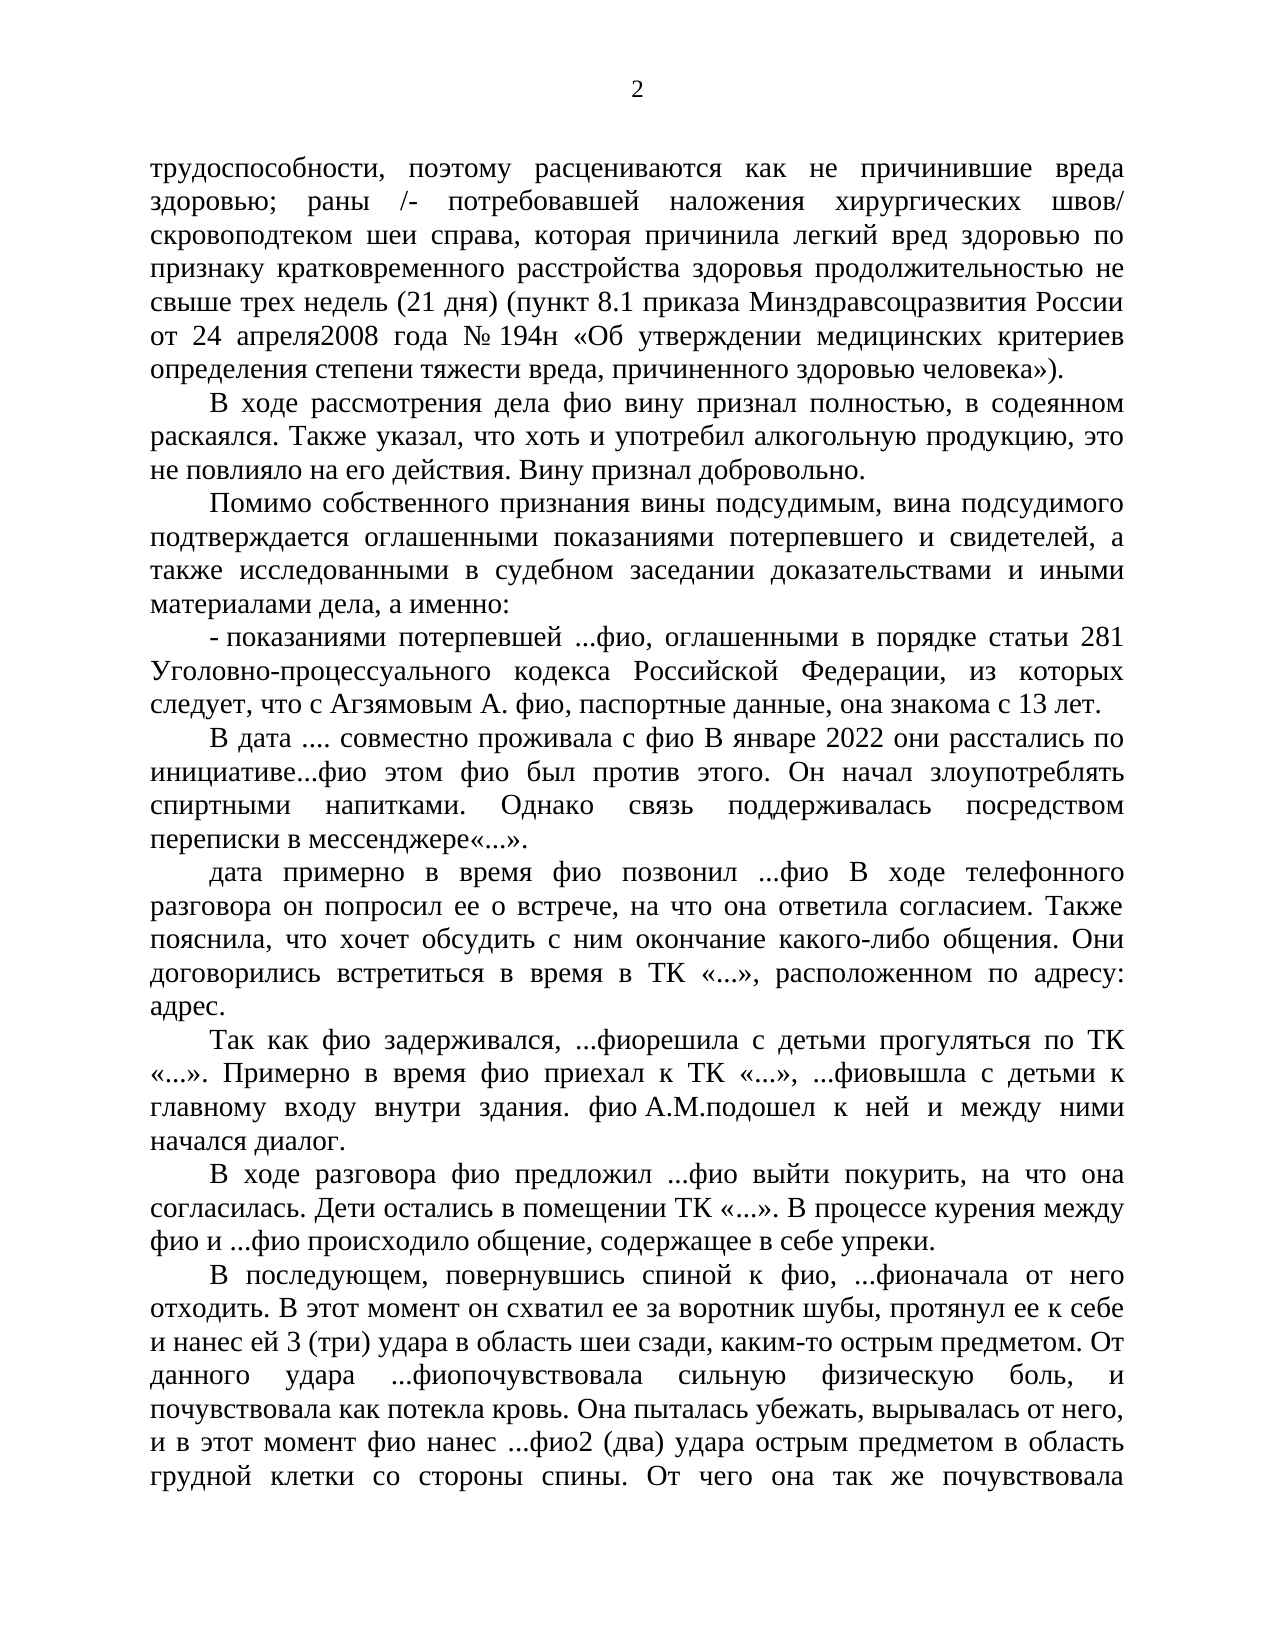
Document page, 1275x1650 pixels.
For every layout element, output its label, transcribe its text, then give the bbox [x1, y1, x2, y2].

text дата примерно в время фио позвонил ...фио В ходе телефонного разговора он попросил ее о встрече, на что она ответила согласием. Также пояснила, что хочет обсудить с ним окончание какого-либо общения. Они договорились встретиться в время в ТК «...», расположенном по адресу: адрес. [150, 854, 1125, 1022]
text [150, 150, 1125, 385]
text В ходе разговора фио предложил ...фио выйти покурить, на что она согласилась. Дети остались в помещении ТК «...». В процессе курения между фио и ...фио происходило общение, содержащее в себе упреки. [150, 1156, 1125, 1257]
text В ходе рассмотрения дела фио вину признал полностью, в содеянном раскаялся. Также указал, что хоть и употребил алкогольную продукцию, это не повлияло на его действия. Вину признал добровольно. [150, 385, 1125, 485]
text Так как фио задерживался, ...фиорешила с детьми прогуляться по ТК «...». Примерно в время фио приехал к ТК «...», ...фиовышла с детьми к главному входу внутри здания. фио А.М.подошел к ней и между ними начался диалог. [150, 1022, 1125, 1156]
text Помимо собственного признания вины подсудимым, вина подсудимого подтверждается оглашенными показаниями потерпевшего и свидетелей, а также исследованными в судебном заседании доказательствами и иными материалами дела, а именно: [150, 485, 1125, 619]
text - показаниями потерпевшей ...фио, оглашенными в порядке статьи 281 Уголовно-процессуального кодекса Российской Федерации, из которых следует, что с Агзямовым А. фио, паспортные данные, она знакома с 13 лет. [150, 619, 1125, 720]
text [150, 1257, 1125, 1492]
text В дата .... совместно проживала с фио В январе 2022 они расстались по инициативе...фио этом фио был против этого. Он начал злоупотреблять спиртными напитками. Однако связь поддерживалась посредством переписки в мессенджере«...». [150, 720, 1125, 854]
